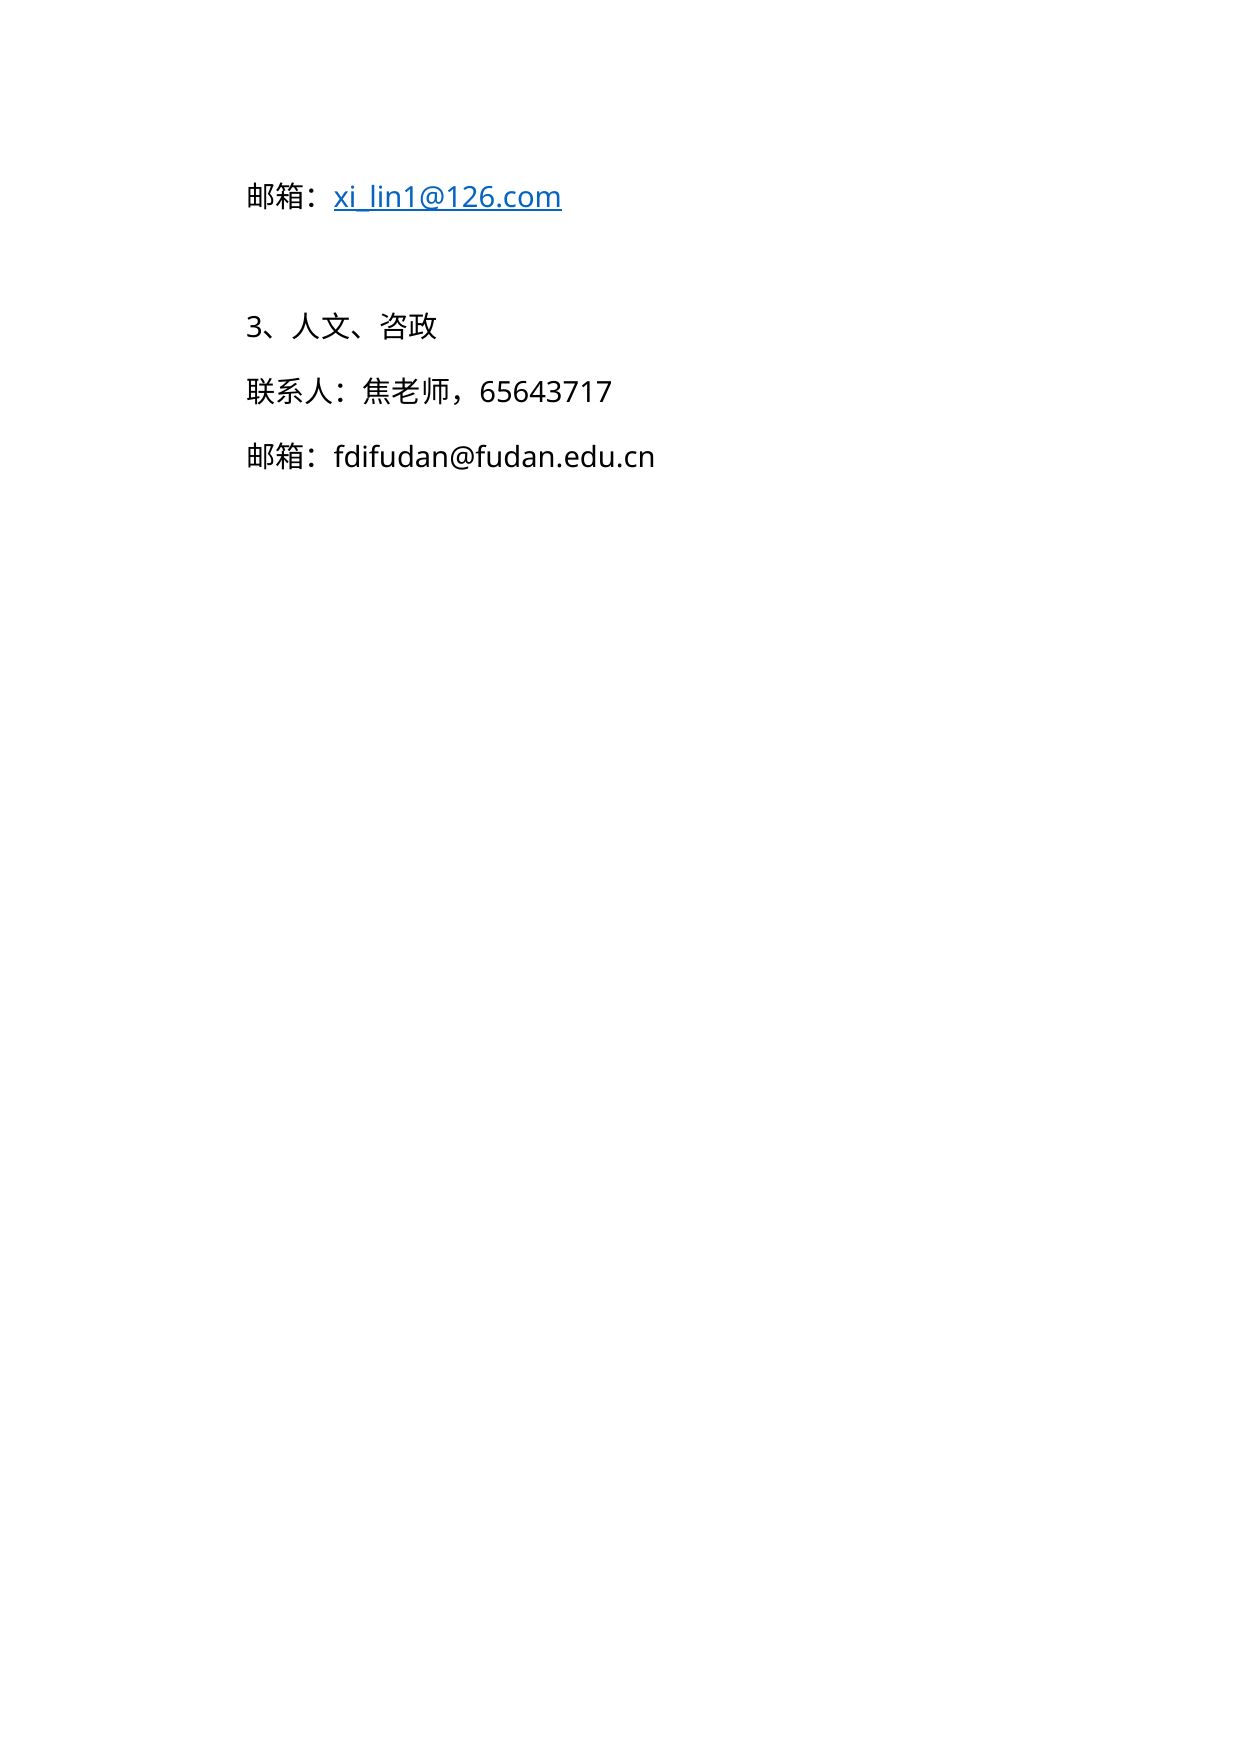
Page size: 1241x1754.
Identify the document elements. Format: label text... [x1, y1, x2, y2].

text 3、人文、咨政 [187, 292, 1053, 357]
text 联系人：焦老师，65643717 [187, 357, 1053, 422]
text 邮箱：fdifudan@fudan.edu.cn [187, 422, 1053, 487]
text 邮箱：xi_lin1@126.com [187, 162, 1053, 227]
